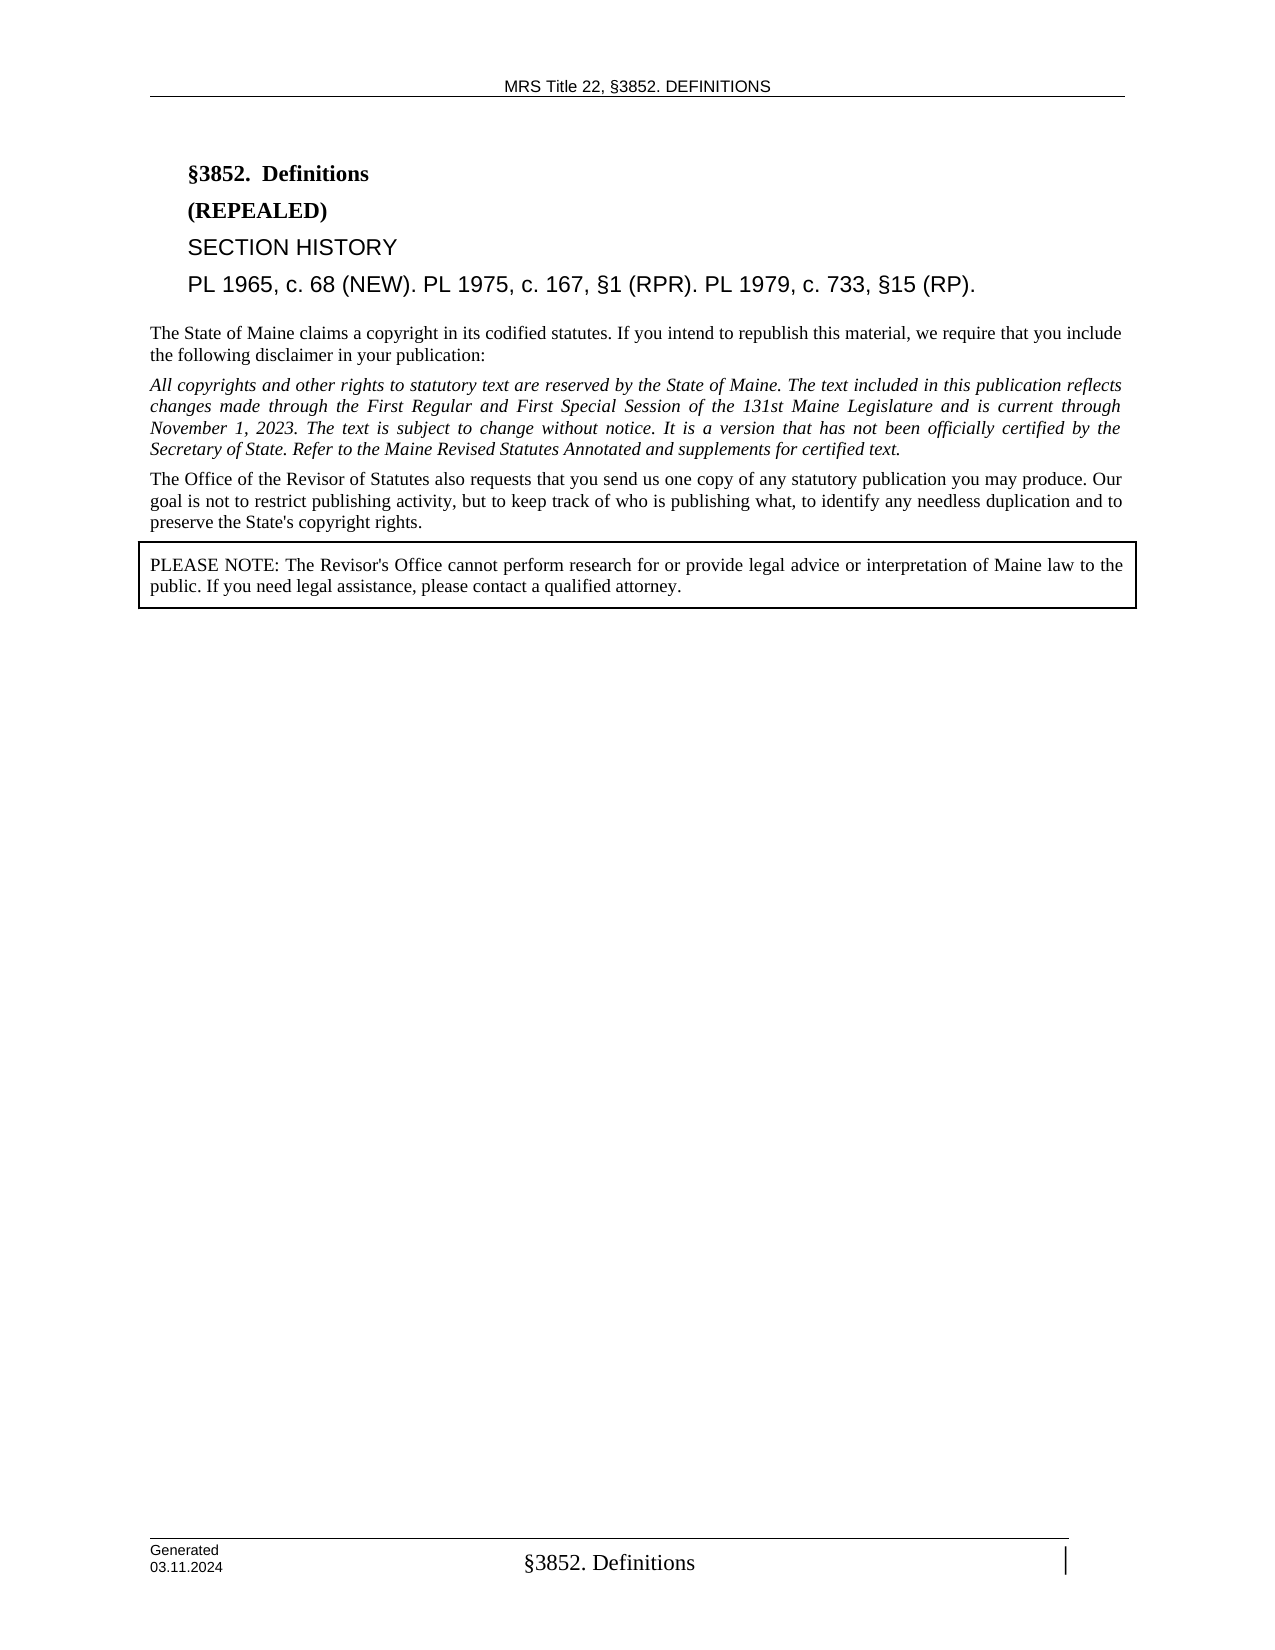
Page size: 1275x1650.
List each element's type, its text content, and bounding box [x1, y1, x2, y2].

text SECTION HISTORY [187, 234, 1125, 260]
text §3852. Definitions [187, 160, 1125, 187]
text The Office of the Revisor of Statutes also requests that you send us one copy of any statutory publication you may produce. Our goal is not to restrict publishing activity, but to keep track of who is publishing what, to identify any needless duplication and to preserve the State's copyright rights. [150, 468, 1125, 533]
text PL 1965, c. 68 (NEW). PL 1975, c. 167, §1 (RPR). PL 1979, c. 733, §15 (RP). [187, 271, 1125, 297]
text All copyrights and other rights to statutory text are reserved by the State of Maine. The text included in this publication reflects changes made through the First Regular and First Special Session of the 131st Maine Legislature and is current through November 1, 2023 . The text is subject to change without notice. It is a version that has not been officially certified by the Secretary of State. Refer to the Maine Revised Statutes Annotated and supplements for certified text. [150, 373, 1125, 460]
text (REPEALED) [187, 197, 1125, 223]
text The State of Maine claims a copyright in its codified statutes. If you intend to republish this material, we require that you include the following disclaimer in your publication: [150, 322, 1125, 365]
text PLEASE NOTE: The Revisor's Office cannot perform research for or provide legal advice or interpretation of Maine law to the public. If you need legal assistance, please contact a qualified attorney. [140, 543, 1135, 607]
